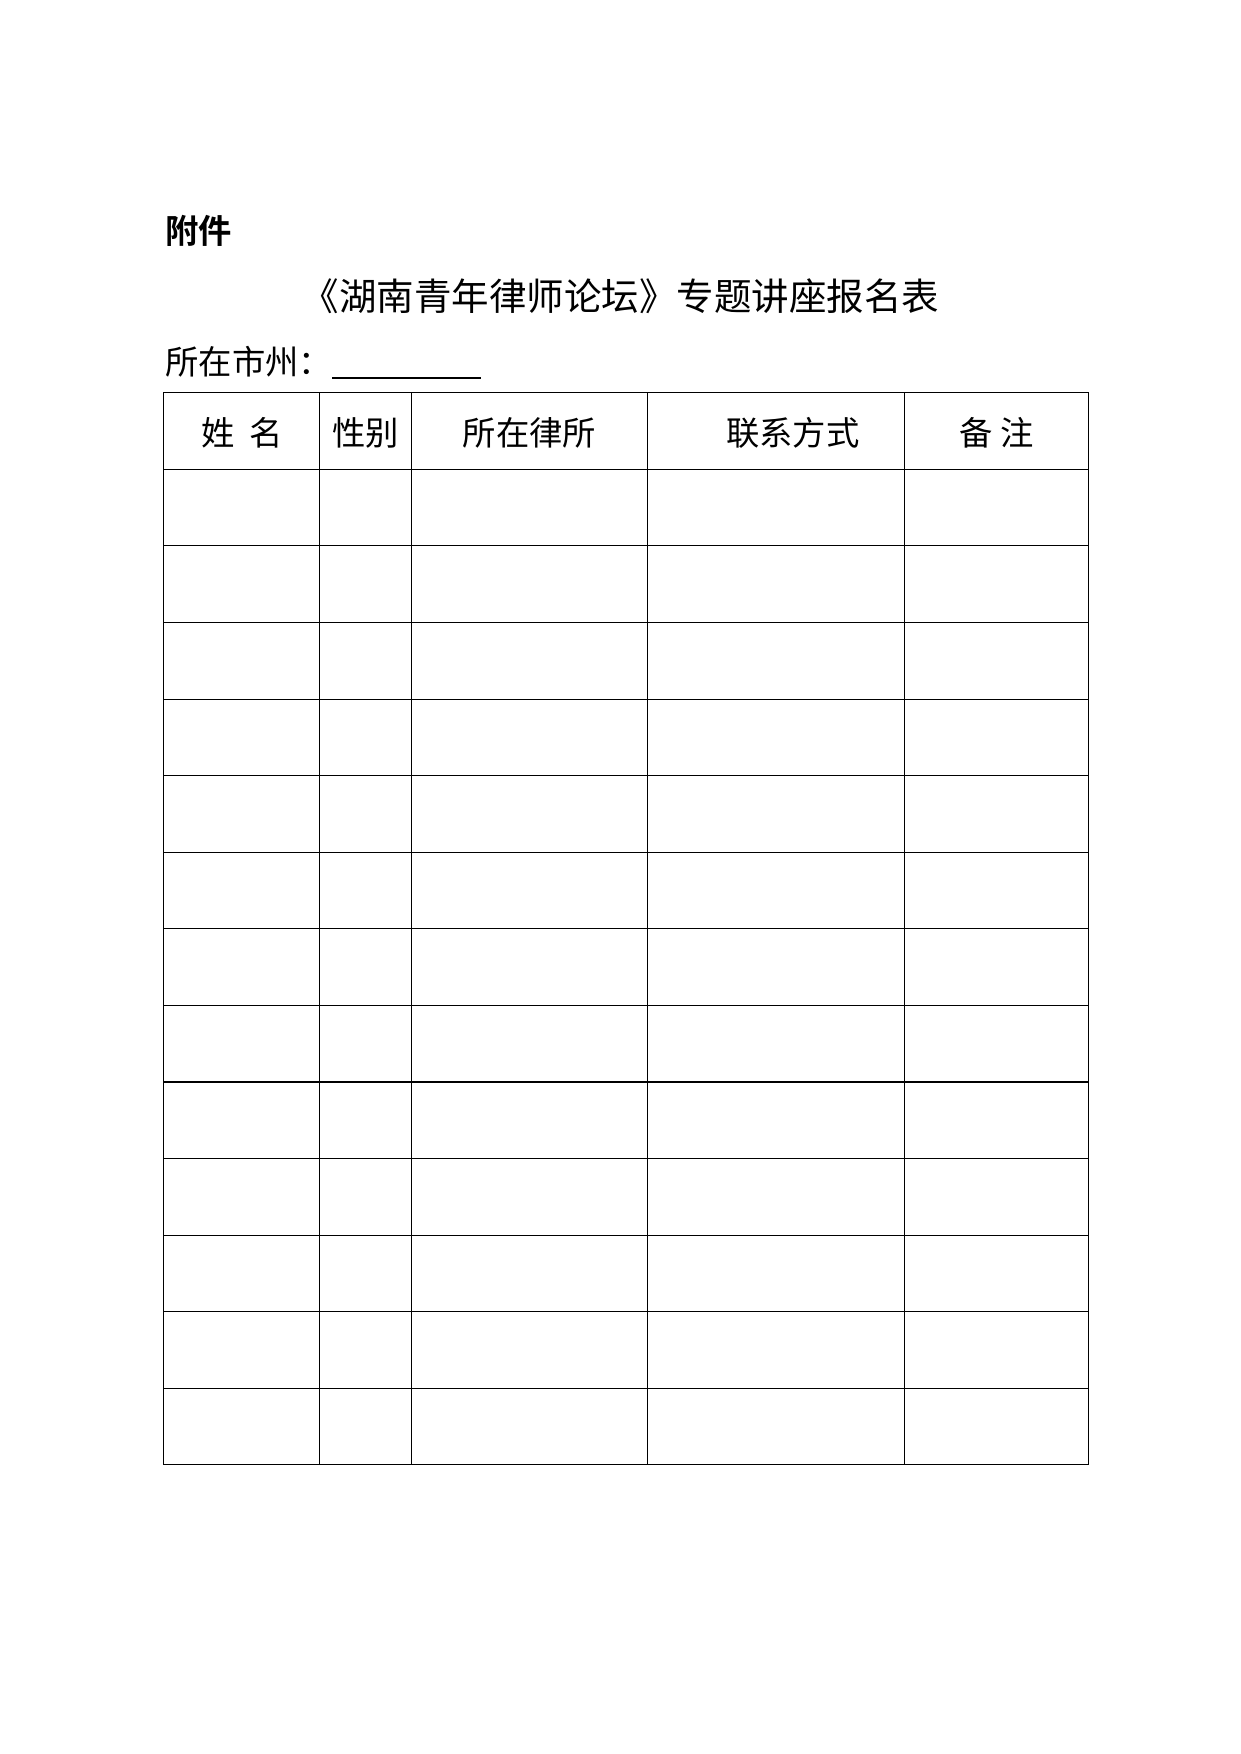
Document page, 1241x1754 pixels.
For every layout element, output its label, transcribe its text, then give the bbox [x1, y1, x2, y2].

table_cell [905, 1159, 1088, 1234]
table_cell [164, 623, 319, 698]
table_cell [164, 1006, 319, 1081]
table_header 备 注 [905, 393, 1088, 469]
table_cell [320, 929, 411, 1005]
table_cell [412, 546, 647, 622]
table_cell [648, 700, 904, 775]
table_cell [412, 1083, 647, 1158]
table_cell [905, 1389, 1088, 1464]
table_cell [320, 546, 411, 622]
table_cell [412, 700, 647, 775]
table_cell [648, 1159, 904, 1234]
table_cell [648, 623, 904, 698]
table_cell [412, 1389, 647, 1464]
table_header 所在律所 [412, 393, 647, 469]
table_cell [648, 853, 904, 928]
table_cell [905, 1236, 1088, 1311]
table_cell [320, 470, 411, 545]
table_cell [905, 470, 1088, 545]
table_cell [320, 1312, 411, 1388]
table_cell [412, 776, 647, 852]
table_cell [412, 1006, 647, 1081]
table_cell [648, 929, 904, 1005]
table_cell [905, 853, 1088, 928]
table_cell [648, 546, 904, 622]
table_cell [164, 1083, 319, 1158]
table_cell [164, 929, 319, 1005]
table_cell [648, 1083, 904, 1158]
table_cell [320, 1236, 411, 1311]
table_cell [412, 1312, 647, 1388]
table_cell [320, 1389, 411, 1464]
table_cell [648, 1389, 904, 1464]
table_cell [164, 776, 319, 852]
table_header 性别 [320, 393, 411, 469]
table_cell [905, 929, 1088, 1005]
text 《湖南青年律师论坛》专题讲座报名表 [165, 261, 1075, 327]
table_cell [905, 1006, 1088, 1081]
table_cell [164, 1159, 319, 1234]
table_header 联系方式 [648, 393, 904, 469]
table_cell [412, 623, 647, 698]
table_cell [412, 929, 647, 1005]
text 所在市州： [165, 327, 1075, 392]
table_cell [648, 1312, 904, 1388]
table_cell [164, 1389, 319, 1464]
table_cell [164, 470, 319, 545]
table_cell [412, 853, 647, 928]
table_cell [320, 1159, 411, 1234]
table_cell [320, 776, 411, 852]
table_cell [905, 623, 1088, 698]
table_cell [320, 1006, 411, 1081]
table_cell [412, 470, 647, 545]
table_cell [412, 1159, 647, 1234]
table_header 姓 名 [164, 393, 319, 469]
table_cell [320, 1083, 411, 1158]
table_cell [320, 853, 411, 928]
table_cell [905, 700, 1088, 775]
table_cell [905, 1083, 1088, 1158]
table_cell [905, 1312, 1088, 1388]
text 附件 [165, 196, 976, 261]
table_cell [648, 1006, 904, 1081]
table_cell [320, 700, 411, 775]
table_cell [905, 776, 1088, 852]
table_cell [164, 700, 319, 775]
table_cell [648, 776, 904, 852]
table_cell [164, 546, 319, 622]
table_cell [164, 1312, 319, 1388]
table_cell [648, 470, 904, 545]
table_cell [164, 1236, 319, 1311]
table_cell [164, 853, 319, 928]
table_cell [320, 623, 411, 698]
table_cell [648, 1236, 904, 1311]
table_cell [412, 1236, 647, 1311]
table_cell [905, 546, 1088, 622]
